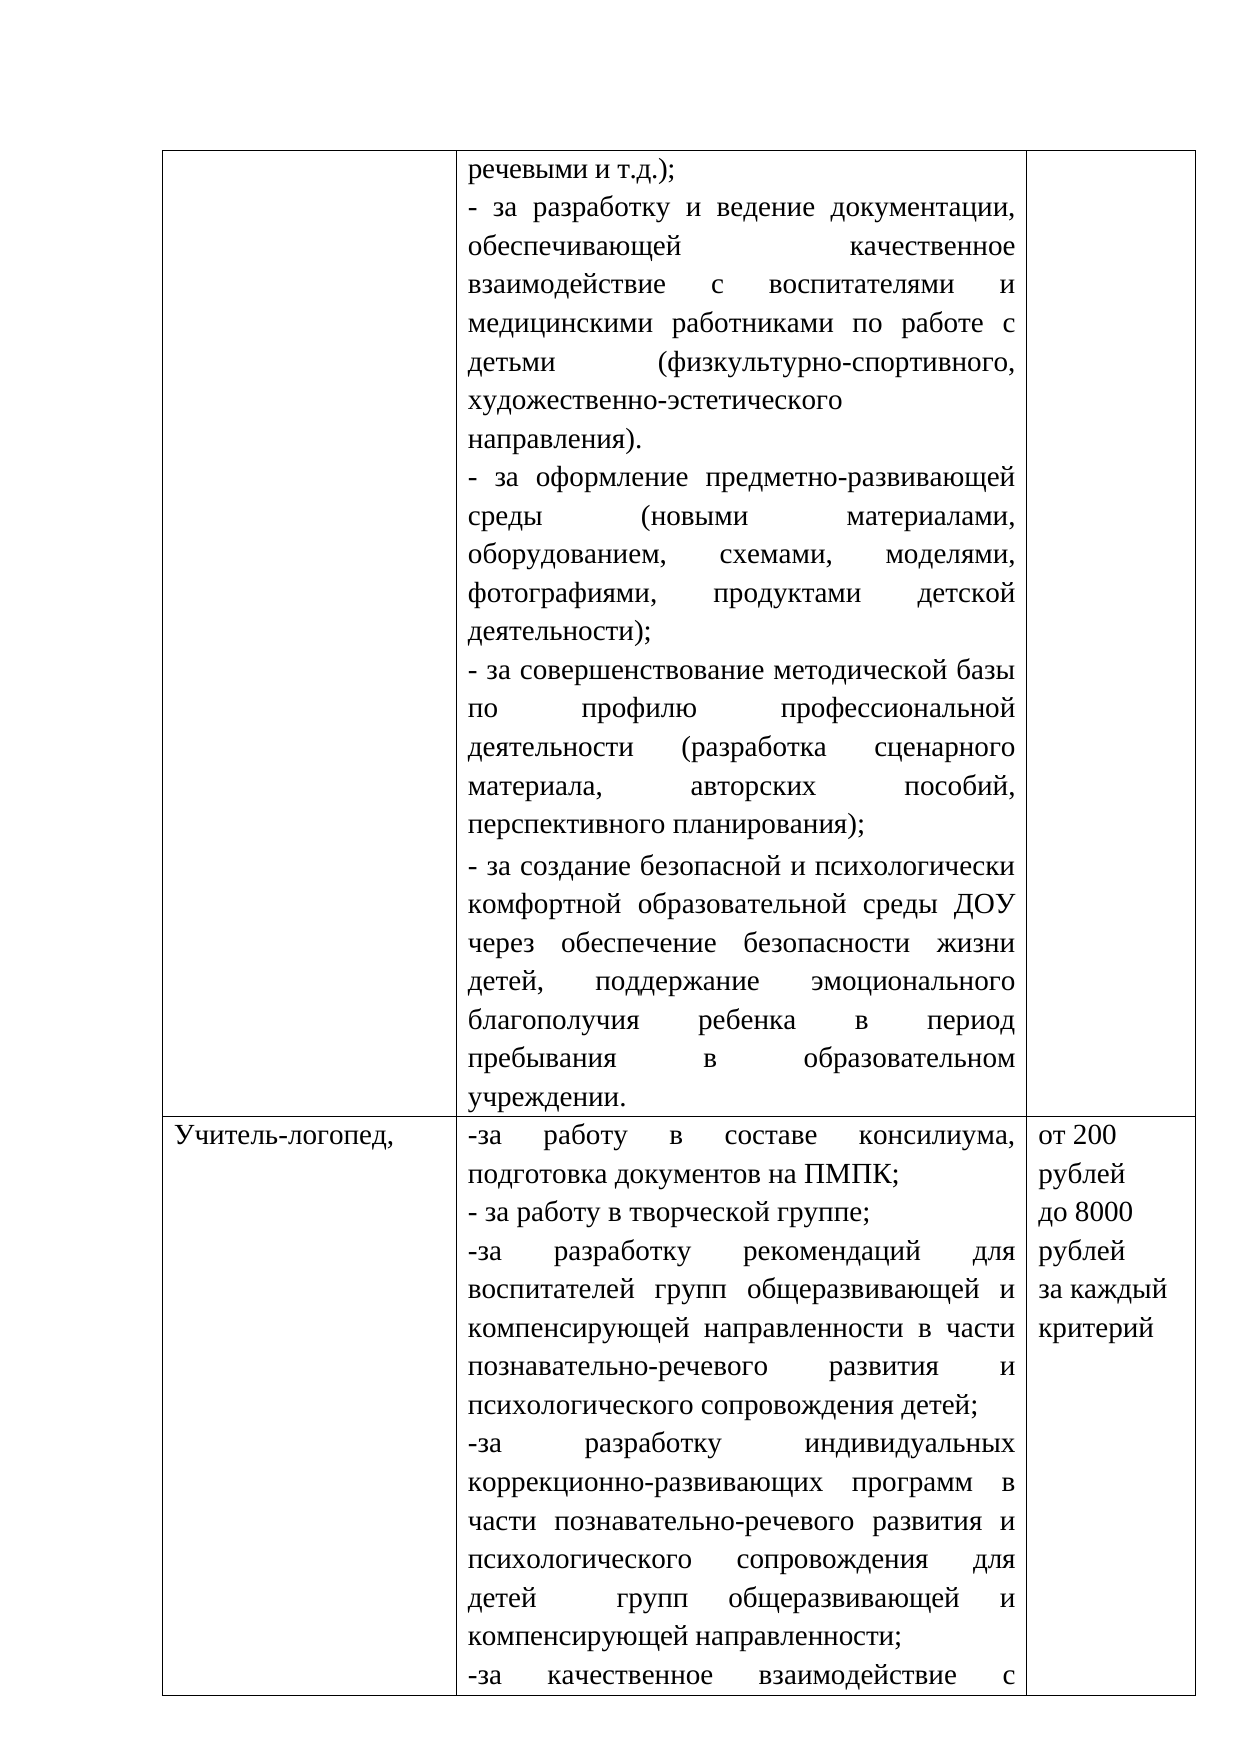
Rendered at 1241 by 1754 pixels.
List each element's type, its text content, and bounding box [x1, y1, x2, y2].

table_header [1027, 151, 1195, 1116]
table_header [457, 151, 1026, 1116]
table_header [163, 151, 456, 1116]
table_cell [1027, 1117, 1195, 1695]
table_cell Учитель-логопед, [163, 1117, 456, 1695]
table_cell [457, 1117, 1026, 1695]
